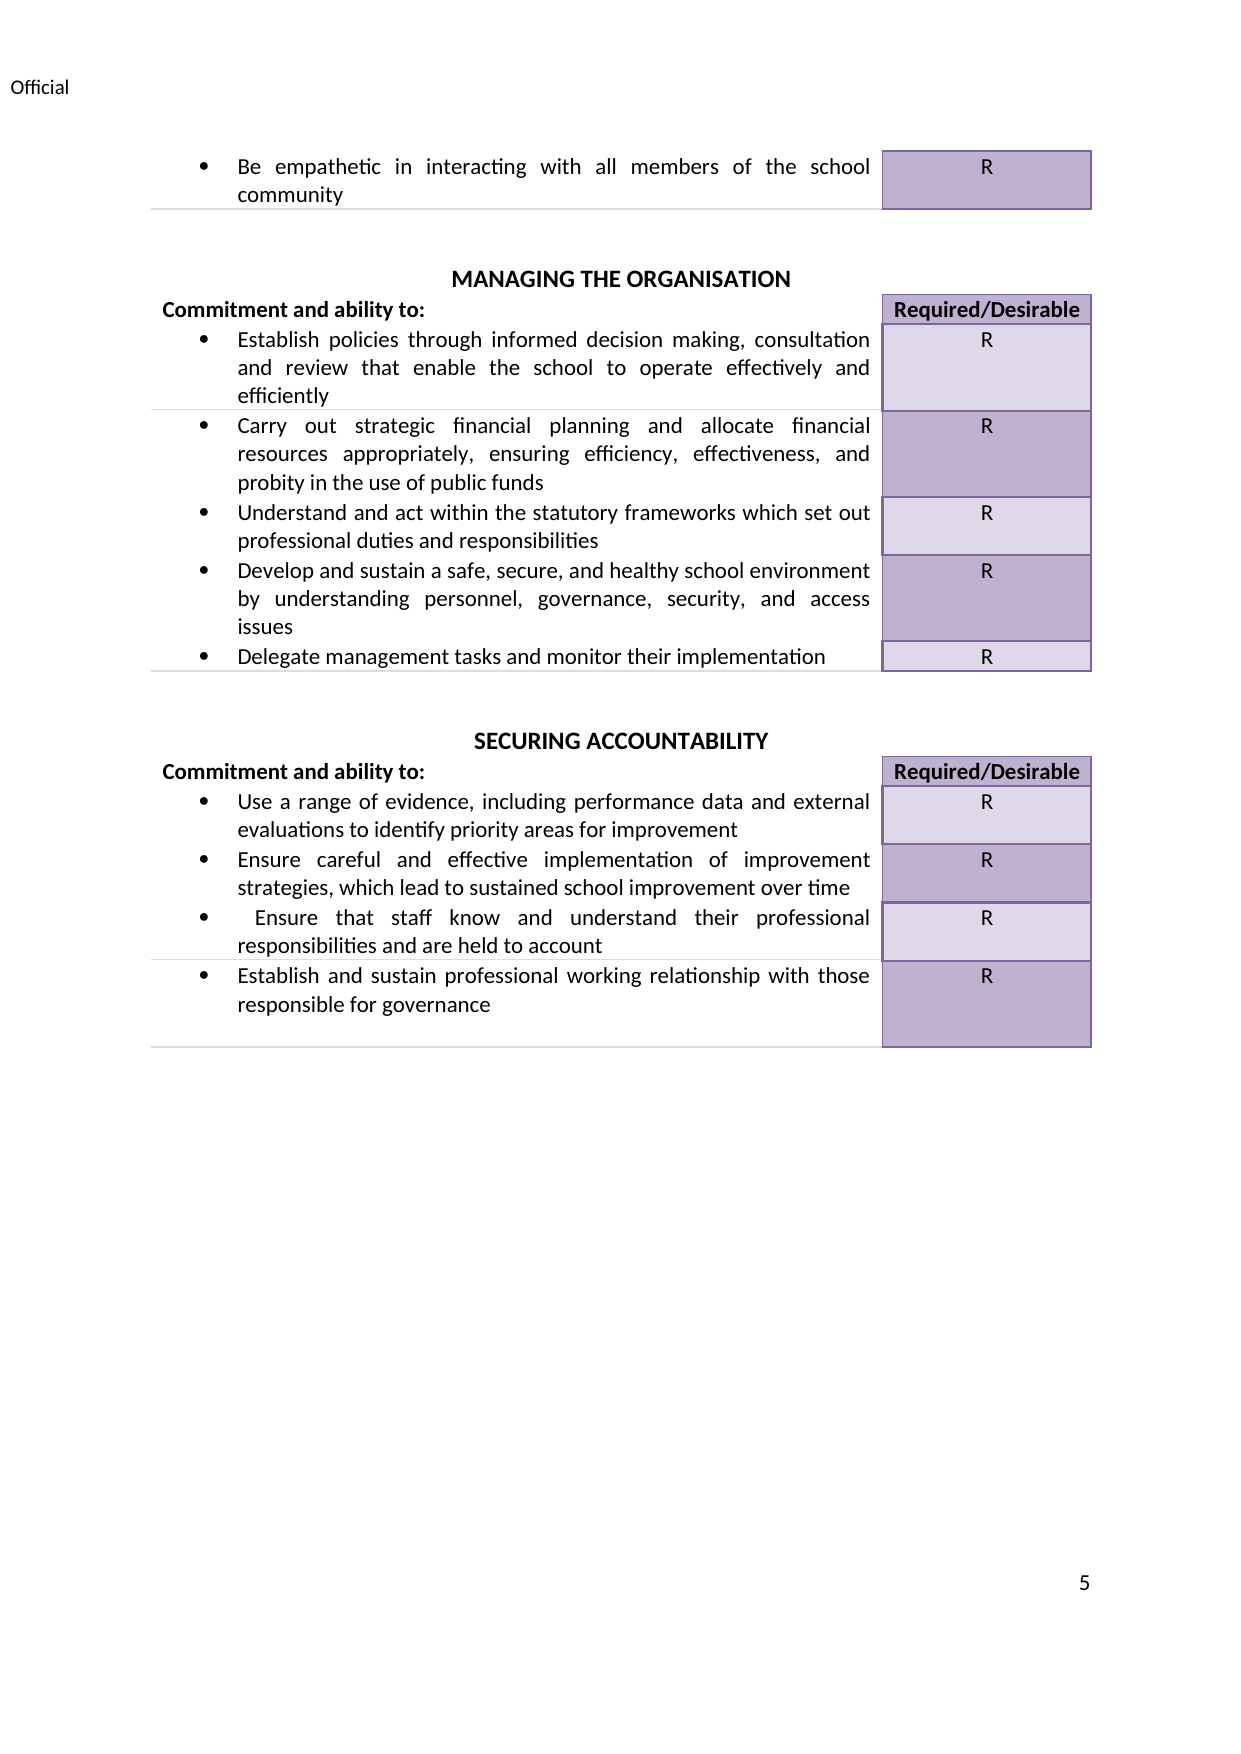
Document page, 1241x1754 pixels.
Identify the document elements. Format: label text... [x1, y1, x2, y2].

table_cell Establish policies through informed decision making, consultation and review that enable the school to operate effectively and efficiently [151, 323, 881, 409]
table_cell R [883, 556, 1090, 640]
table_cell R [884, 498, 1090, 554]
table_header SECURING ACCOUNTABILITY [151, 725, 1091, 756]
table_cell Be empathetic in interacting with all members of the school community [151, 150, 882, 208]
table_cell Carry out strategic financial planning and allocate financial resources appropriately, ensuring efficiency, effectiveness, and probity in the use of public funds [151, 410, 882, 496]
table_cell R [884, 325, 1090, 409]
table_cell Delegate management tasks and monitor their implementation [151, 640, 881, 670]
table_cell Understand and act within the statutory frameworks which set out professional duties and responsibilities [151, 496, 881, 554]
table_cell R [884, 642, 1090, 670]
table_cell Commitment and ability to: [151, 756, 882, 785]
table_cell R [883, 412, 1090, 496]
table_cell Ensure that staff know and understand their professional responsibilities and are held to account [151, 901, 881, 959]
table_cell R [884, 904, 1090, 959]
table_cell R [883, 845, 1090, 901]
table_cell R [884, 787, 1090, 843]
table_cell R [883, 962, 1090, 1046]
table_cell Required/Desirable [883, 295, 1090, 323]
table_cell Required/Desirable [883, 757, 1090, 785]
table_cell Ensure careful and effective implementation of improvement strategies, which lead to sustained school improvement over time [151, 843, 882, 901]
table_cell Use a range of evidence, including performance data and external evaluations to identify priority areas for improvement [151, 785, 881, 843]
table_cell Commitment and ability to: [151, 294, 882, 323]
table_cell R [883, 152, 1090, 208]
table_cell Establish and sustain professional working relationship with those responsible for governance [151, 960, 882, 1046]
table_header MANAGING THE ORGANISATION [151, 263, 1091, 294]
table_cell Develop and sustain a safe, secure, and healthy school environment by understanding personnel, governance, security, and access issues [151, 554, 882, 640]
